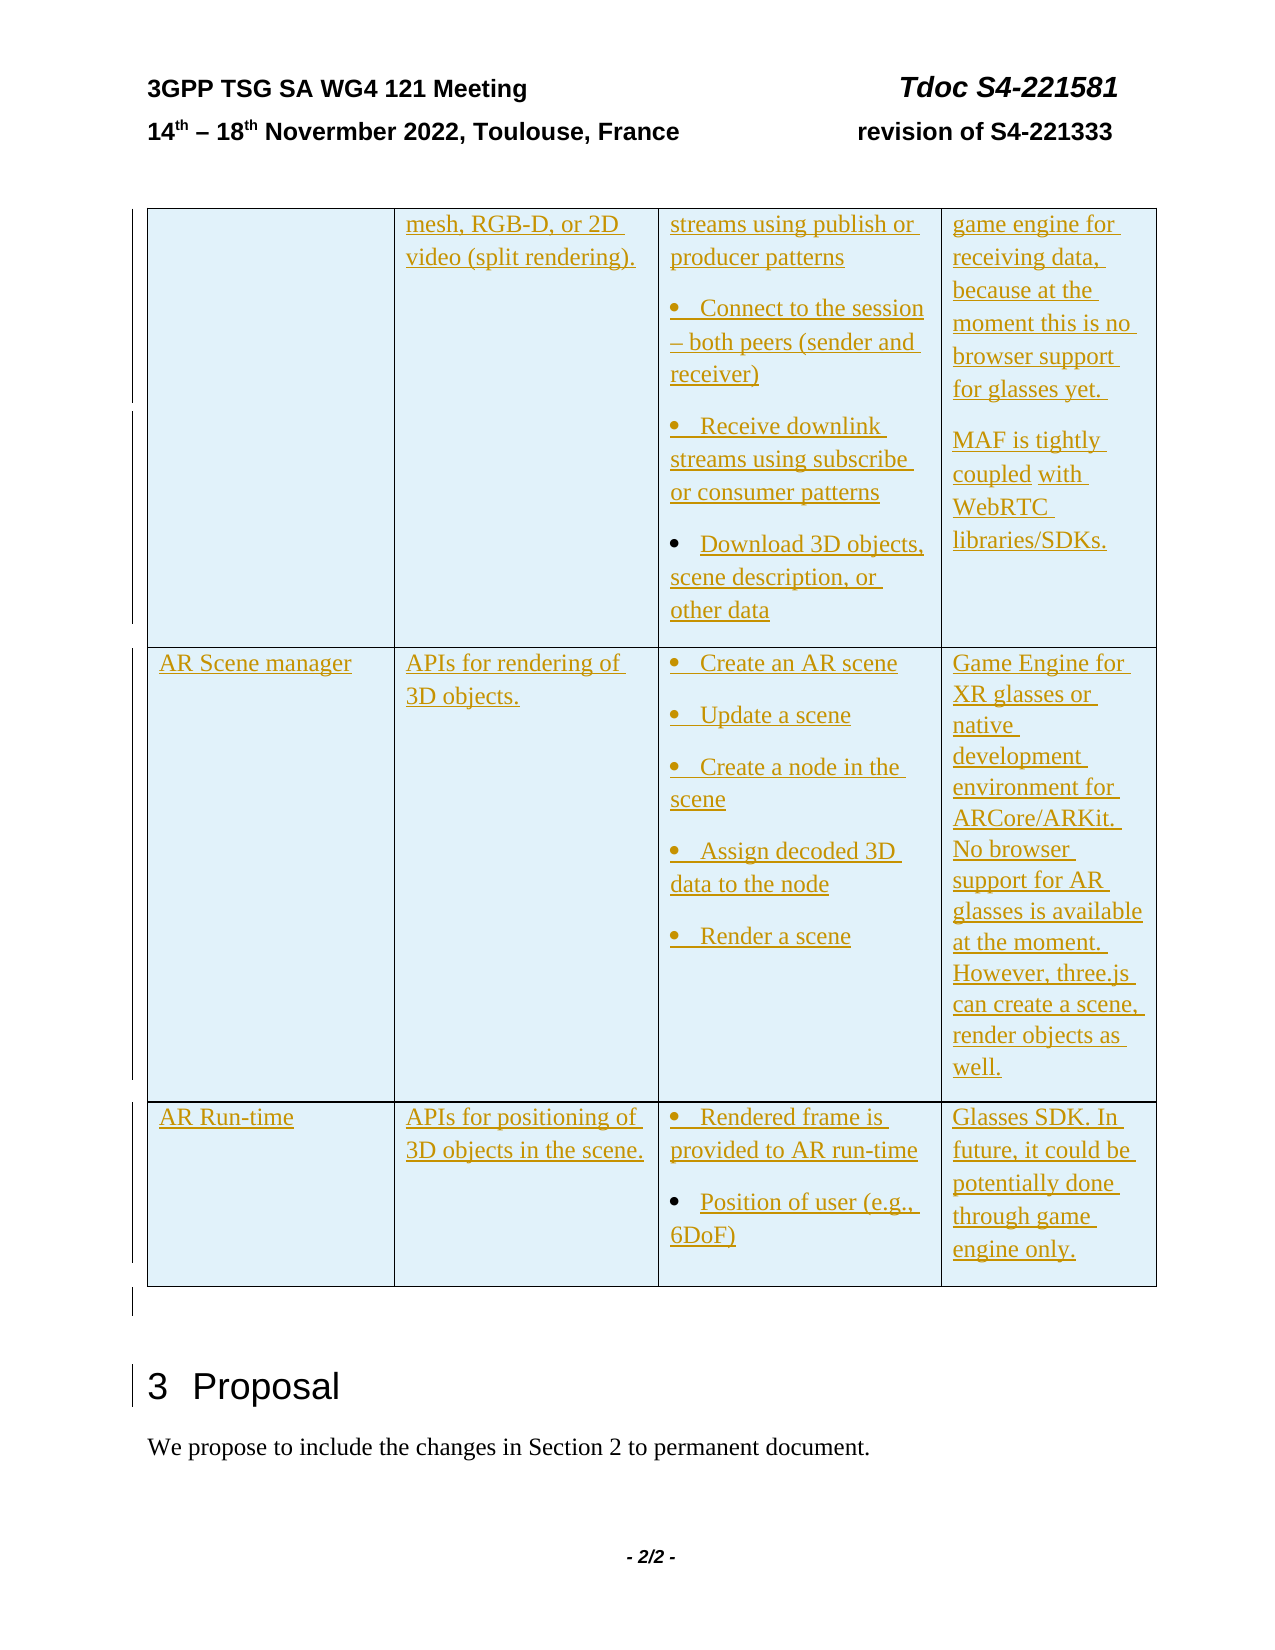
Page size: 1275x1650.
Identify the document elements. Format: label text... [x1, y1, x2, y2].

text We propose to include the changes in Section 2 to permanent document. [147, 1432, 1156, 1461]
subtitle Proposal [147, 1364, 1156, 1407]
